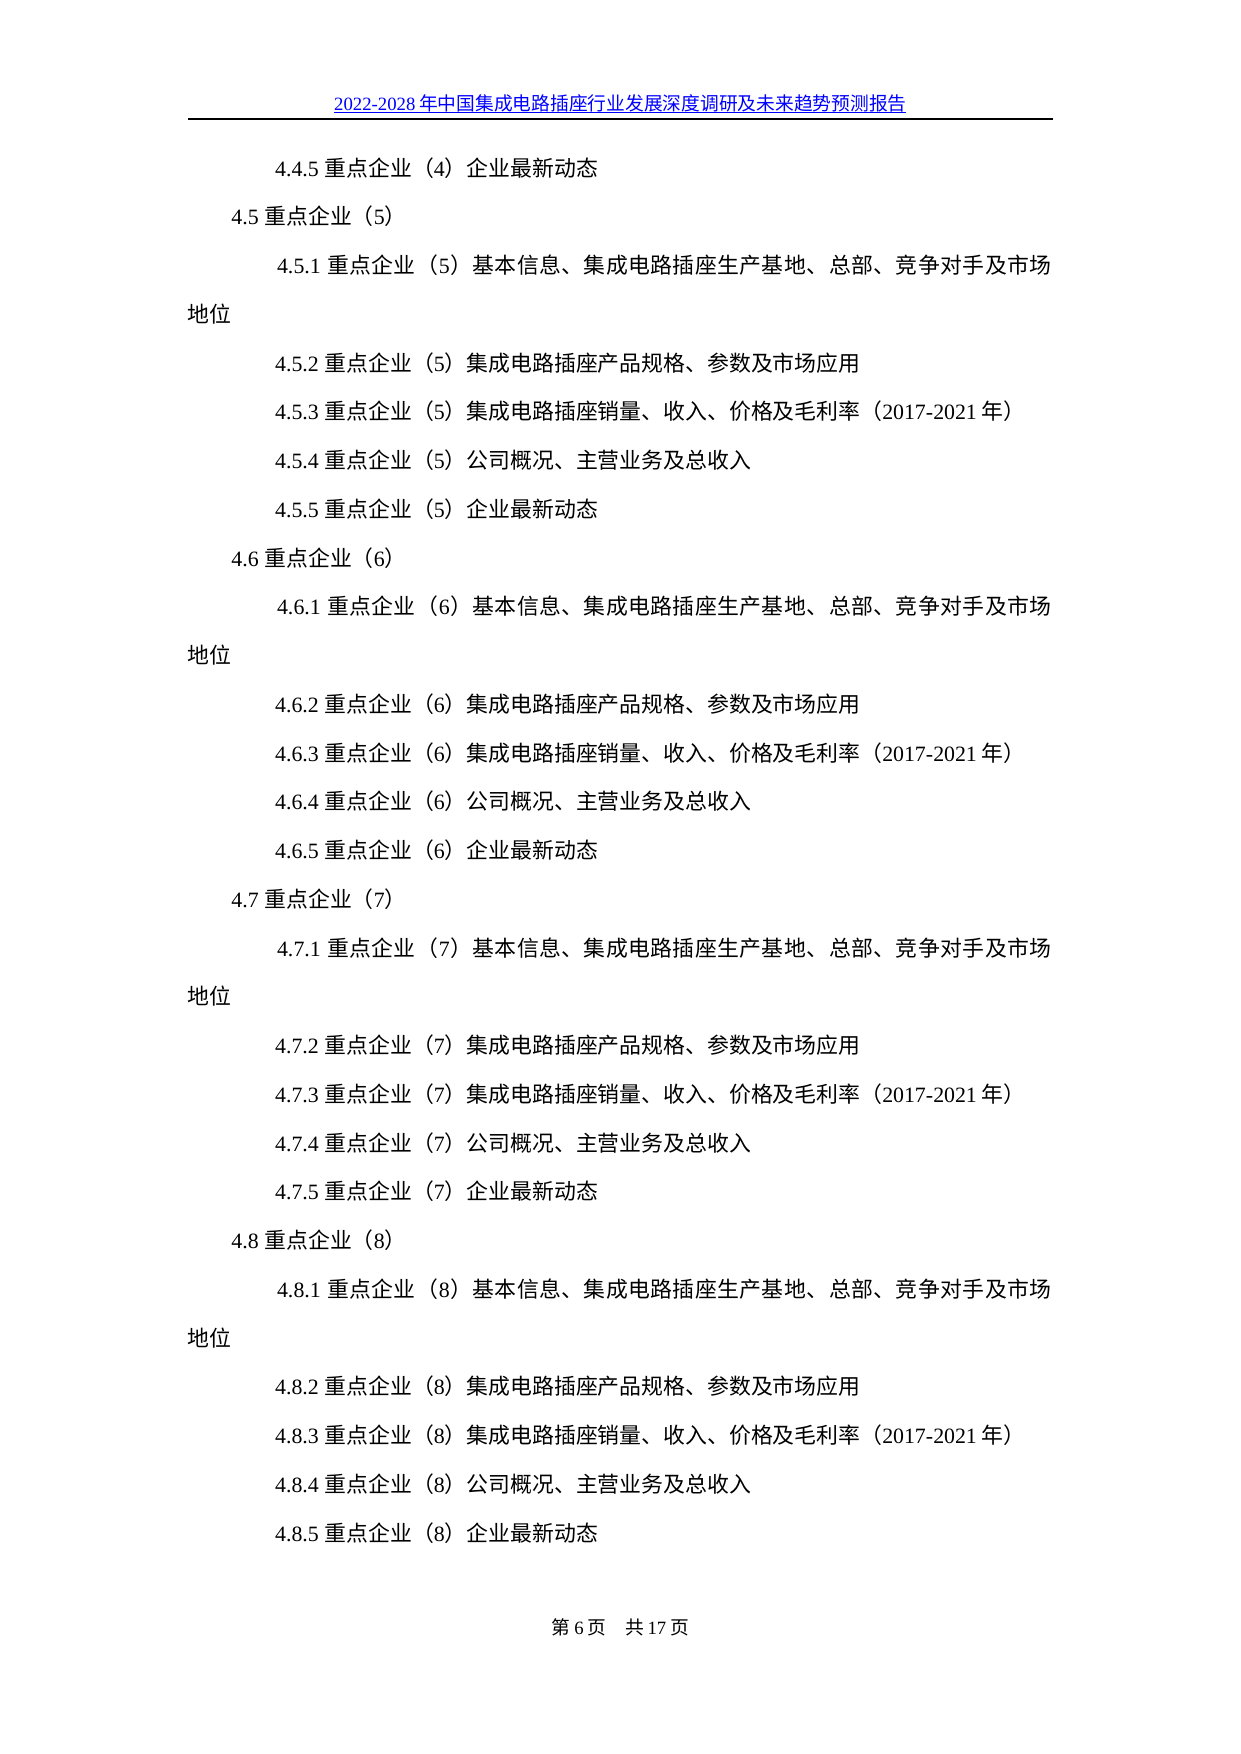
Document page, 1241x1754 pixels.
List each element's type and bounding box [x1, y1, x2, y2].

text [187, 150, 1053, 1548]
